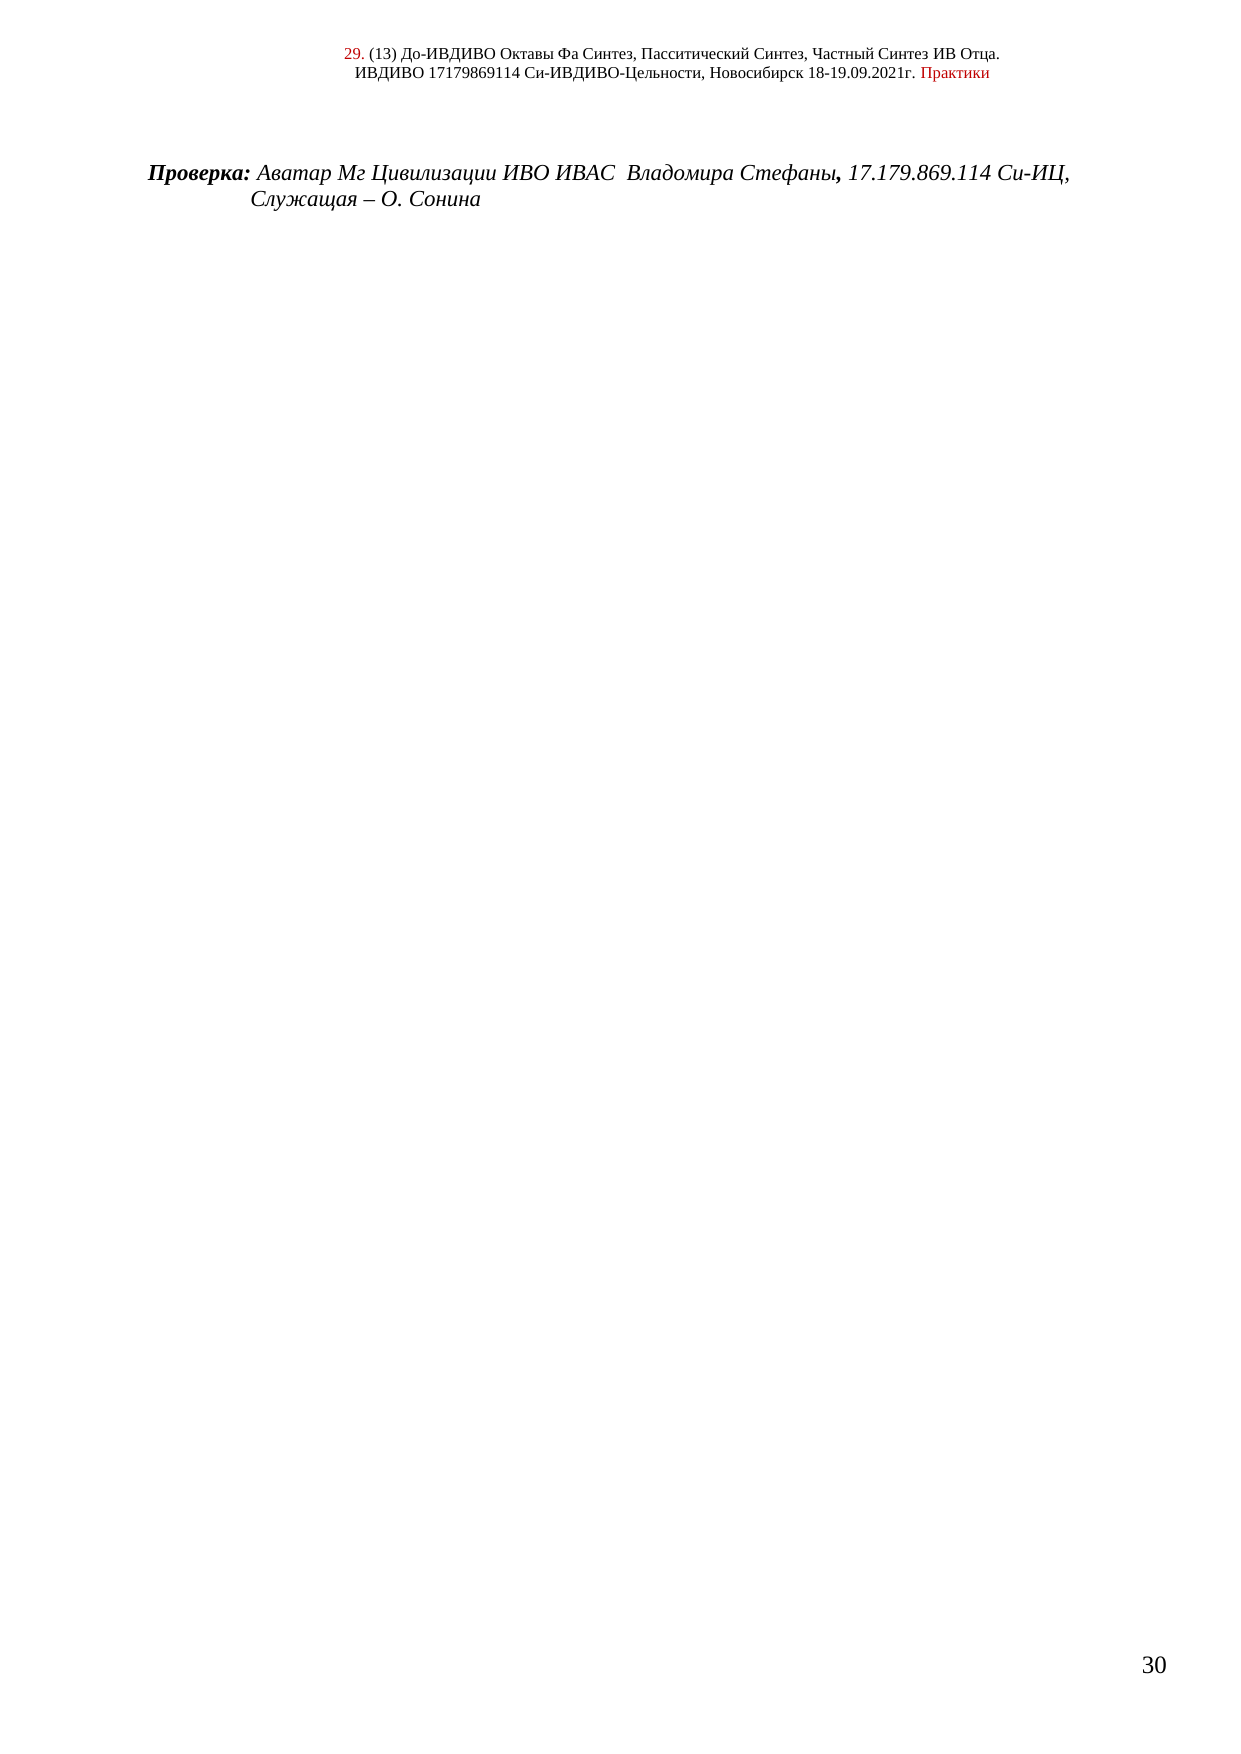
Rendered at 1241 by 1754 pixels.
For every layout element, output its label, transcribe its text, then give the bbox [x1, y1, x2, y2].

text Служащая – О. Сонина [148, 185, 1167, 211]
text Проверка: Аватар Мг Цивилизации ИВО ИВАС Владомира Стефаны, 17.179.869.114 Си-ИЦ, [148, 159, 1167, 185]
